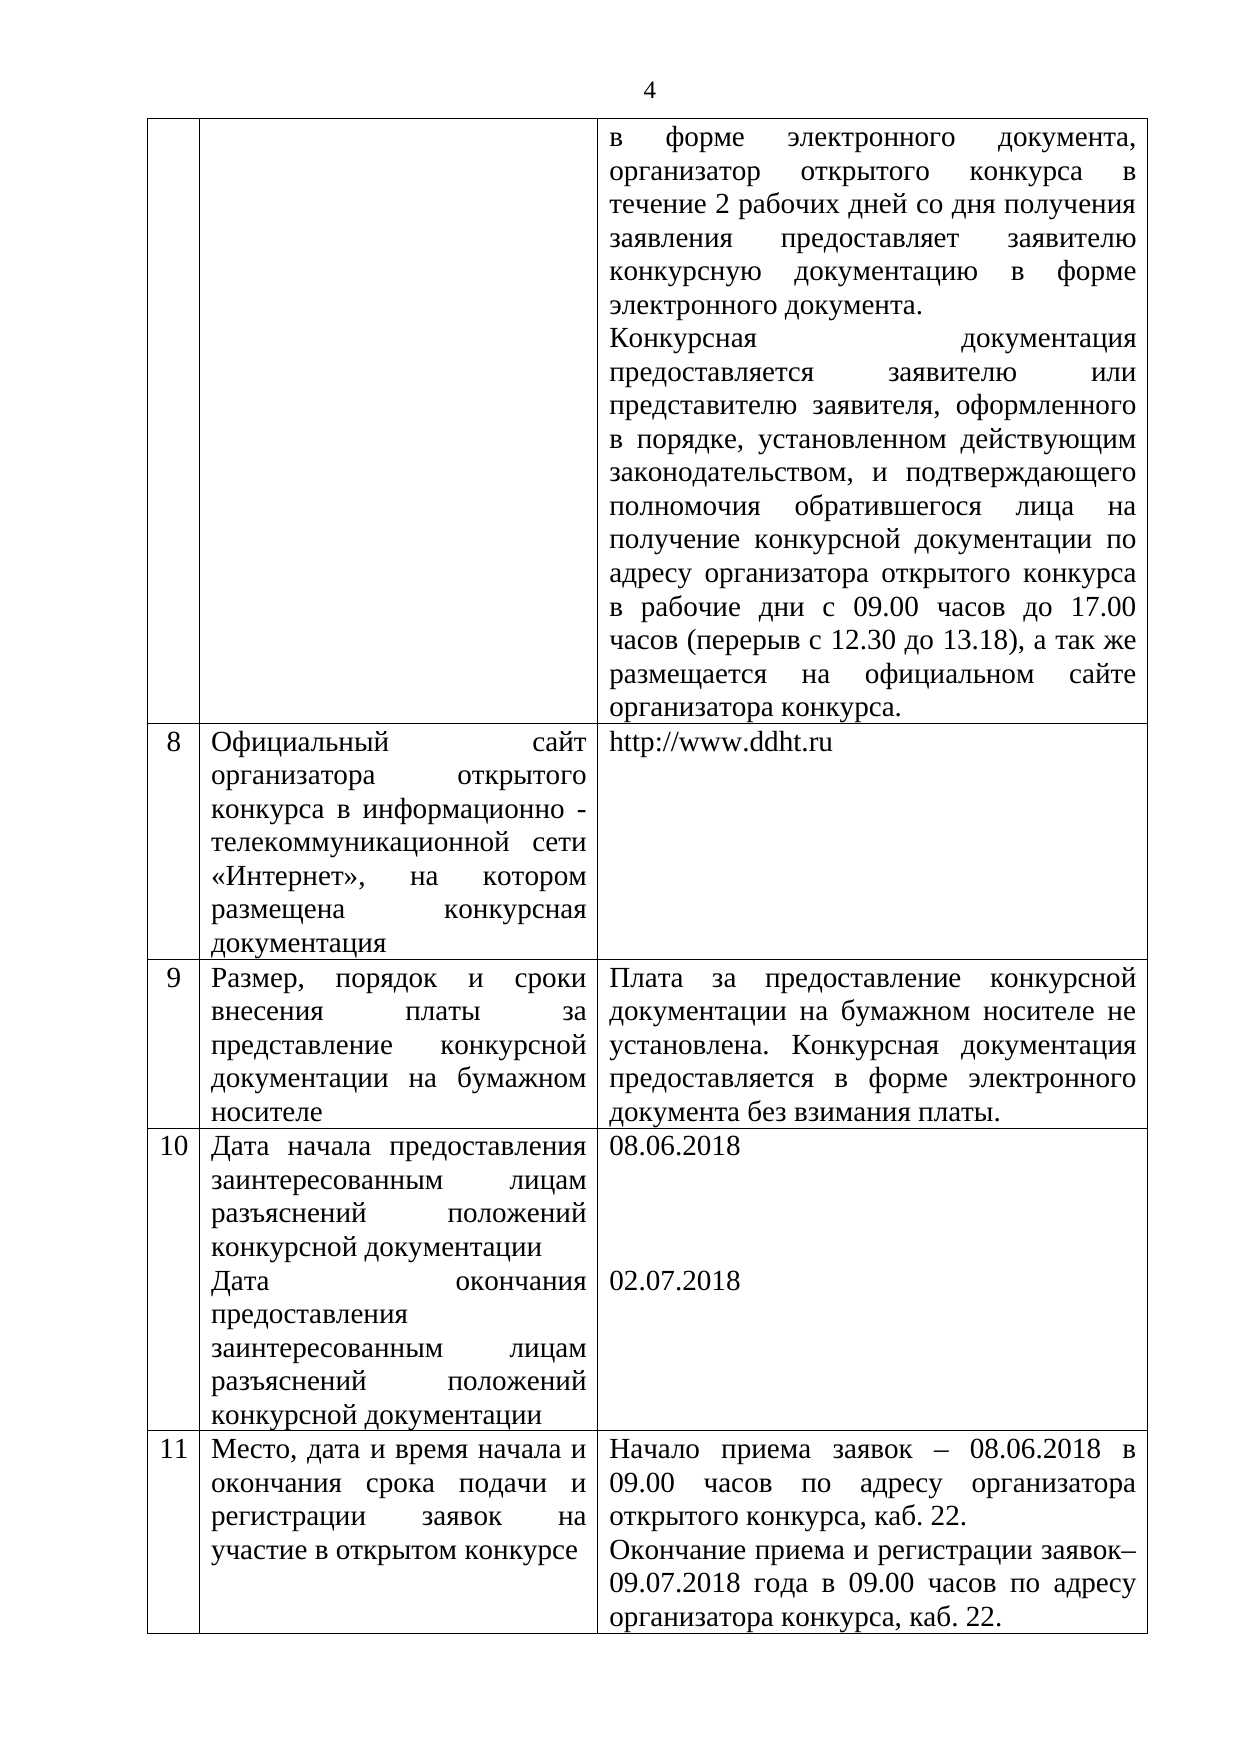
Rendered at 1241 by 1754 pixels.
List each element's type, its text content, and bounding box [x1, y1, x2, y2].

table_cell 11 [148, 1431, 199, 1633]
table_cell 10 [148, 1129, 199, 1430]
table_cell http://www.ddht.ru [598, 724, 1147, 959]
table_cell 08.06.2018 02.07.2018 [598, 1129, 1147, 1430]
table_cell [598, 119, 1147, 723]
table_cell Дата начала предоставления заинтересованным лицам разъяснений положений конкурсной документации Дата окончания предоставления заинтересованным лицам разъяснений положений конкурсной документации [200, 1129, 597, 1430]
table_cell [200, 1431, 597, 1633]
table_cell Официальный сайт организатора открытого конкурса в информационно - телекоммуникационной сети «Интернет», на котором размещена конкурсная документация [200, 724, 597, 959]
table_cell 9 [148, 960, 199, 1127]
table_cell Размер, порядок и сроки внесения платы за представление конкурсной документации на бумажном носителе [200, 960, 597, 1127]
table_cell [200, 119, 597, 723]
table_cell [598, 1431, 1147, 1633]
table_cell 7 [148, 119, 199, 723]
table_cell 8 [148, 724, 199, 959]
table_cell Плата за предоставление конкурсной документации на бумажном носителе не установлена. Конкурсная документация предоставляется в форме электронного документа без взимания платы. [598, 960, 1147, 1127]
